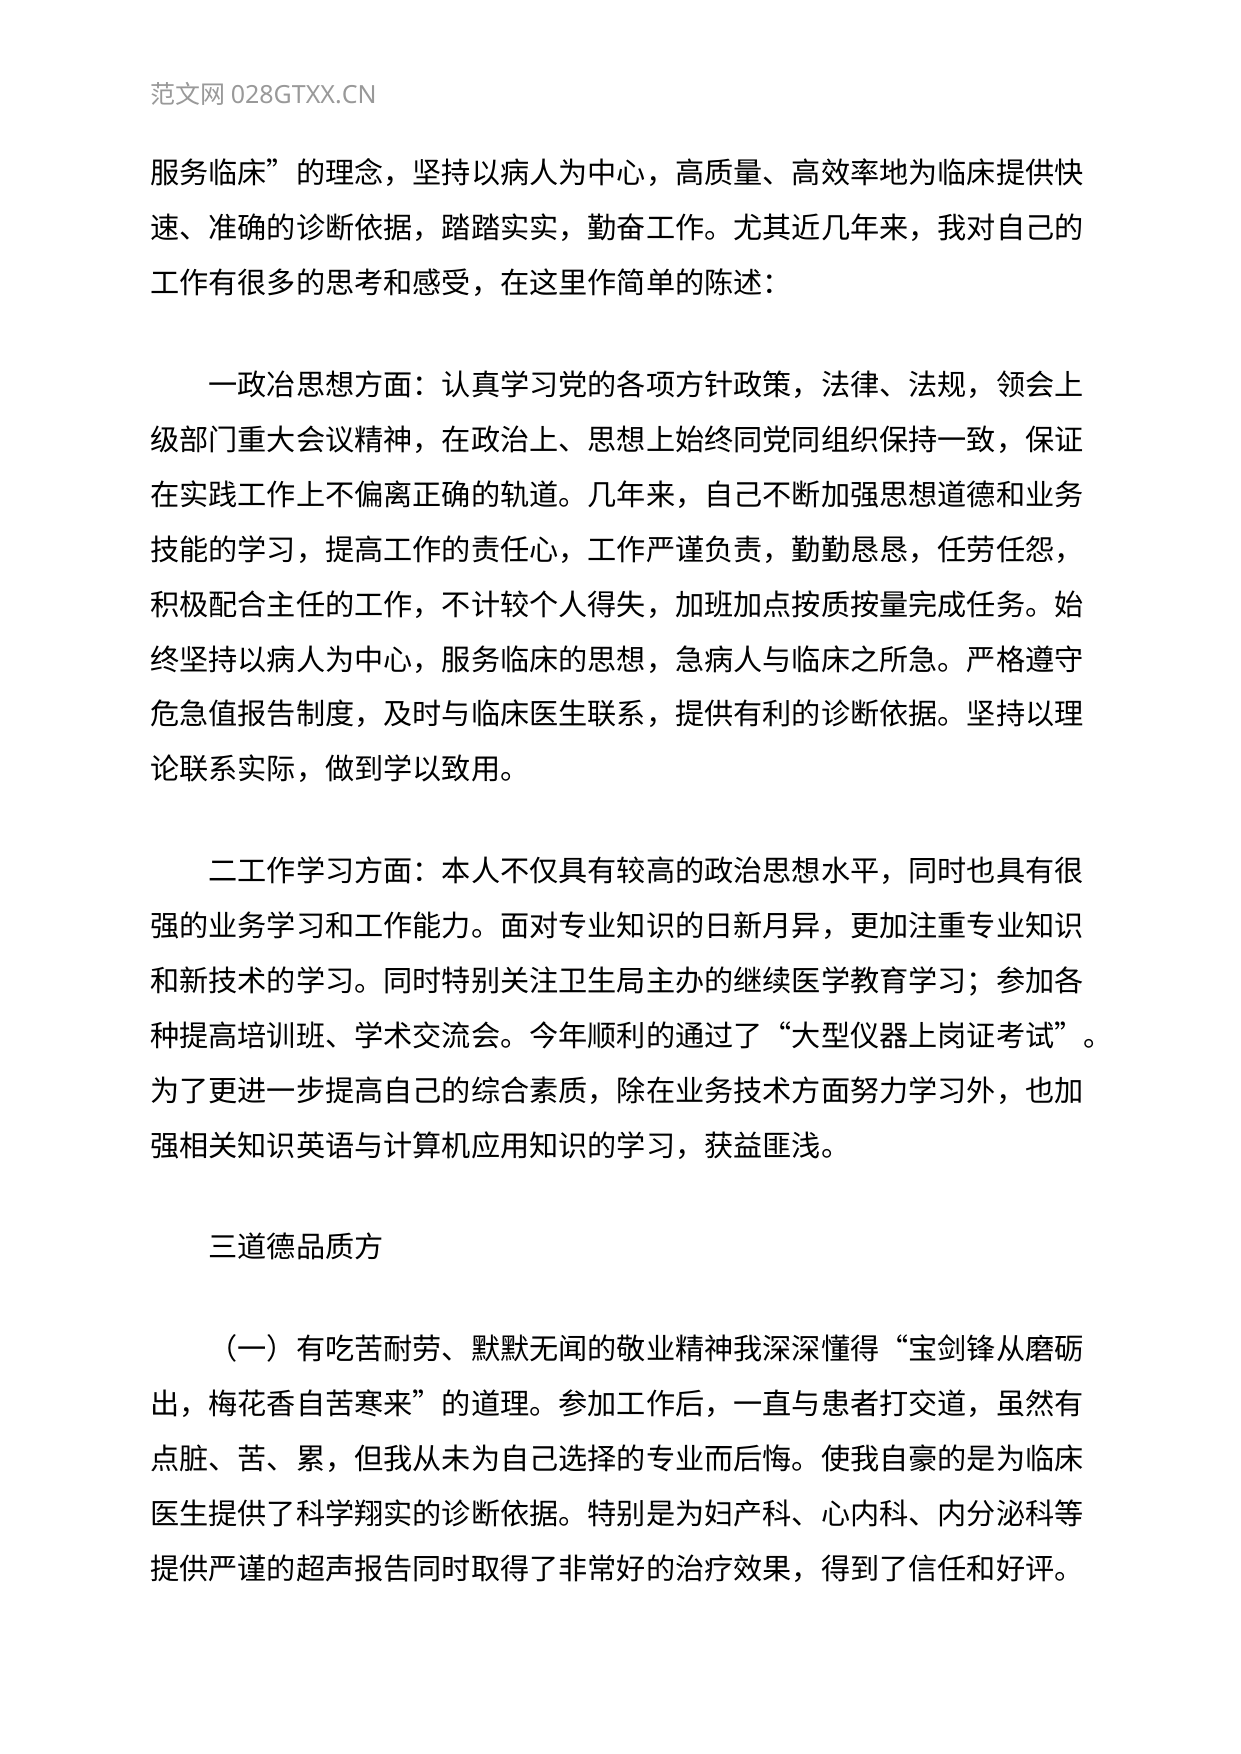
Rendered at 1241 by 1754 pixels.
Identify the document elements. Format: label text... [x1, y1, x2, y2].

text 三道德品质方 [150, 1224, 1090, 1266]
text 一政冶思想方面：认真学习党的各项方针政策，法律、法规，领会上级部门重大会议精神，在政治上、思想上始终同党同组织保持一致，保证在实践工作上不偏离正确的轨道。几年来，自己不断加强思想道德和业务技能的学习，提高工作的责任心，工作严谨负责，勤勤恳恳，任劳任怨，积极配合主任的工作，不计较个人得失，加班加点按质按量完成任务。始终坚持以病人为中心，服务临床的思想，急病人与临床之所急。严格遵守危急值报告制度，及时与临床医生联系，提供有利的诊断依据。坚持以理论联系实际，做到学以致用。 [150, 362, 1090, 788]
text （一）有吃苦耐劳、默默无闻的敬业精神我深深懂得“宝剑锋从磨砺出，梅花香自苦寒来”的道理。参加工作后，一直与患者打交道，虽然有点脏、苦、累，但我从未为自己选择的专业而后悔。使我自豪的是为临床医生提供了科学翔实的诊断依据。特别是为妇产科、心内科、内分泌科等提供严谨的超声报告同时取得了非常好的治疗效果，得到了信任和好评。 [150, 1326, 1090, 1587]
text 二工作学习方面：本人不仅具有较高的政治思想水平，同时也具有很强的业务学习和工作能力。面对专业知识的日新月异，更加注重专业知识和新技术的学习。同时特别关注卫生局主办的继续医学教育学习；参加各种提高培训班、学术交流会。今年顺利的通过了“大型仪器上岗证考试”。为了更进一步提高自己的综合素质，除在业务技术方面努力学习外，也加强相关知识英语与计算机应用知识的学习，获益匪浅。 [150, 848, 1090, 1164]
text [150, 150, 1090, 302]
